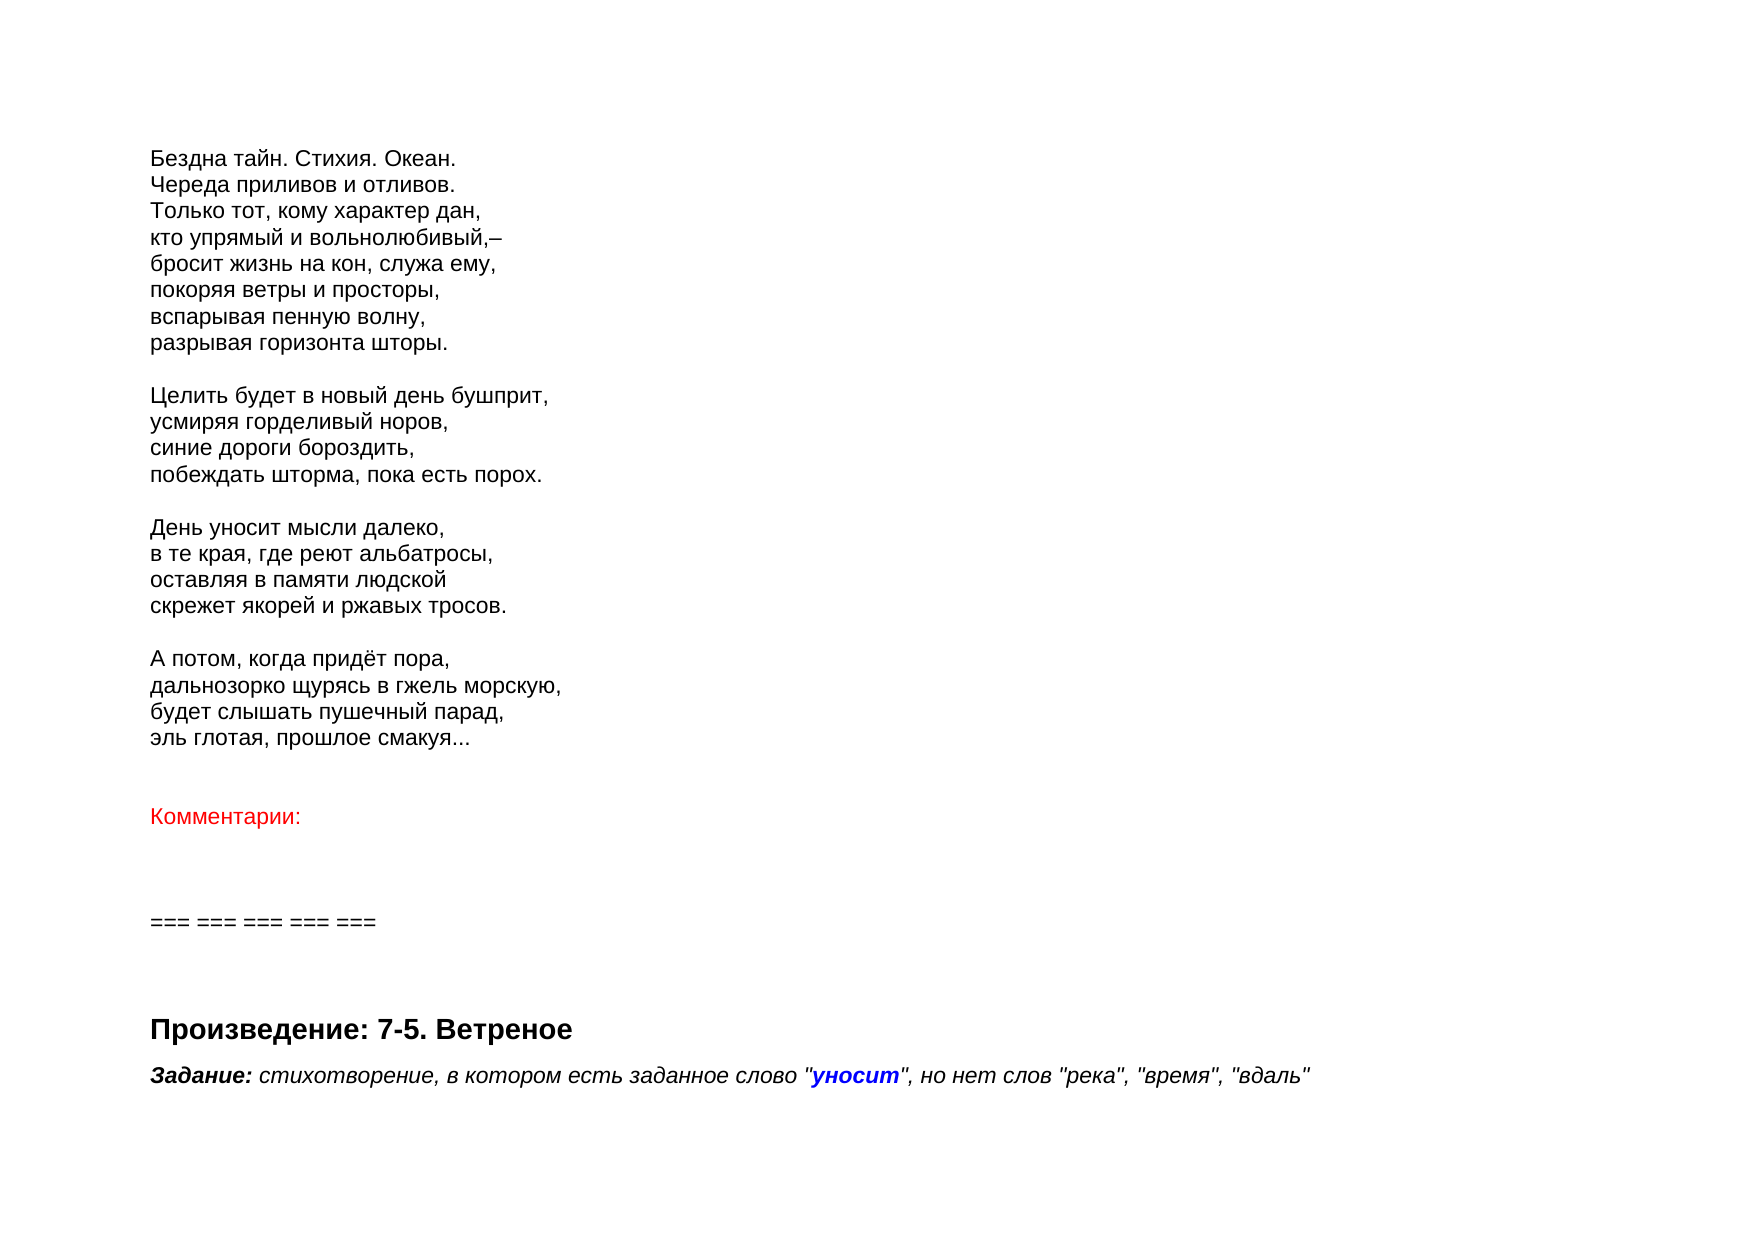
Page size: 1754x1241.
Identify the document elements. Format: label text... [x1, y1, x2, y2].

text усмиряя горделивый норов, [150, 408, 1604, 434]
text будет слышать пушечный парад, [150, 698, 1604, 724]
text Бездна тайн. Стихия. Океан. [150, 144, 1604, 171]
text дальнозорко щурясь в гжель морскую, [150, 672, 1604, 698]
text День уносит мысли далеко, [150, 513, 1604, 540]
text в те края, где реют альбатросы, [150, 540, 1604, 566]
text покоряя ветры и просторы, [150, 276, 1604, 303]
text побеждать шторма, пока есть порох. [150, 461, 1604, 487]
text оставляя в памяти людской [150, 566, 1604, 592]
text скрежет якорей и ржавых тросов. [150, 592, 1604, 619]
text Череда приливов и отливов. [150, 171, 1604, 197]
text Целить будет в новый день бушприт, [150, 382, 1604, 408]
text === === === === === [150, 909, 1604, 935]
text Произведение: 7-5. Ветреное [150, 1012, 1604, 1045]
text бросит жизнь на кон, служа ему, [150, 250, 1604, 276]
text синие дороги бороздить, [150, 434, 1604, 461]
text разрывая горизонта шторы. [150, 329, 1604, 355]
text эль глотая, прошлое смакуя... [150, 724, 1604, 751]
text Только тот, кому характер дан, [150, 197, 1604, 223]
text кто упрямый и вольнолюбивый,– [150, 223, 1604, 250]
text А потом, когда придёт пора, [150, 645, 1604, 672]
text вспарывая пенную волну, [150, 303, 1604, 329]
text Задание: стихотворение, в котором есть заданное слово "уносит", но нет слов "река", "время", "вдаль" [150, 1062, 1604, 1088]
text Комментарии: [150, 803, 1604, 830]
